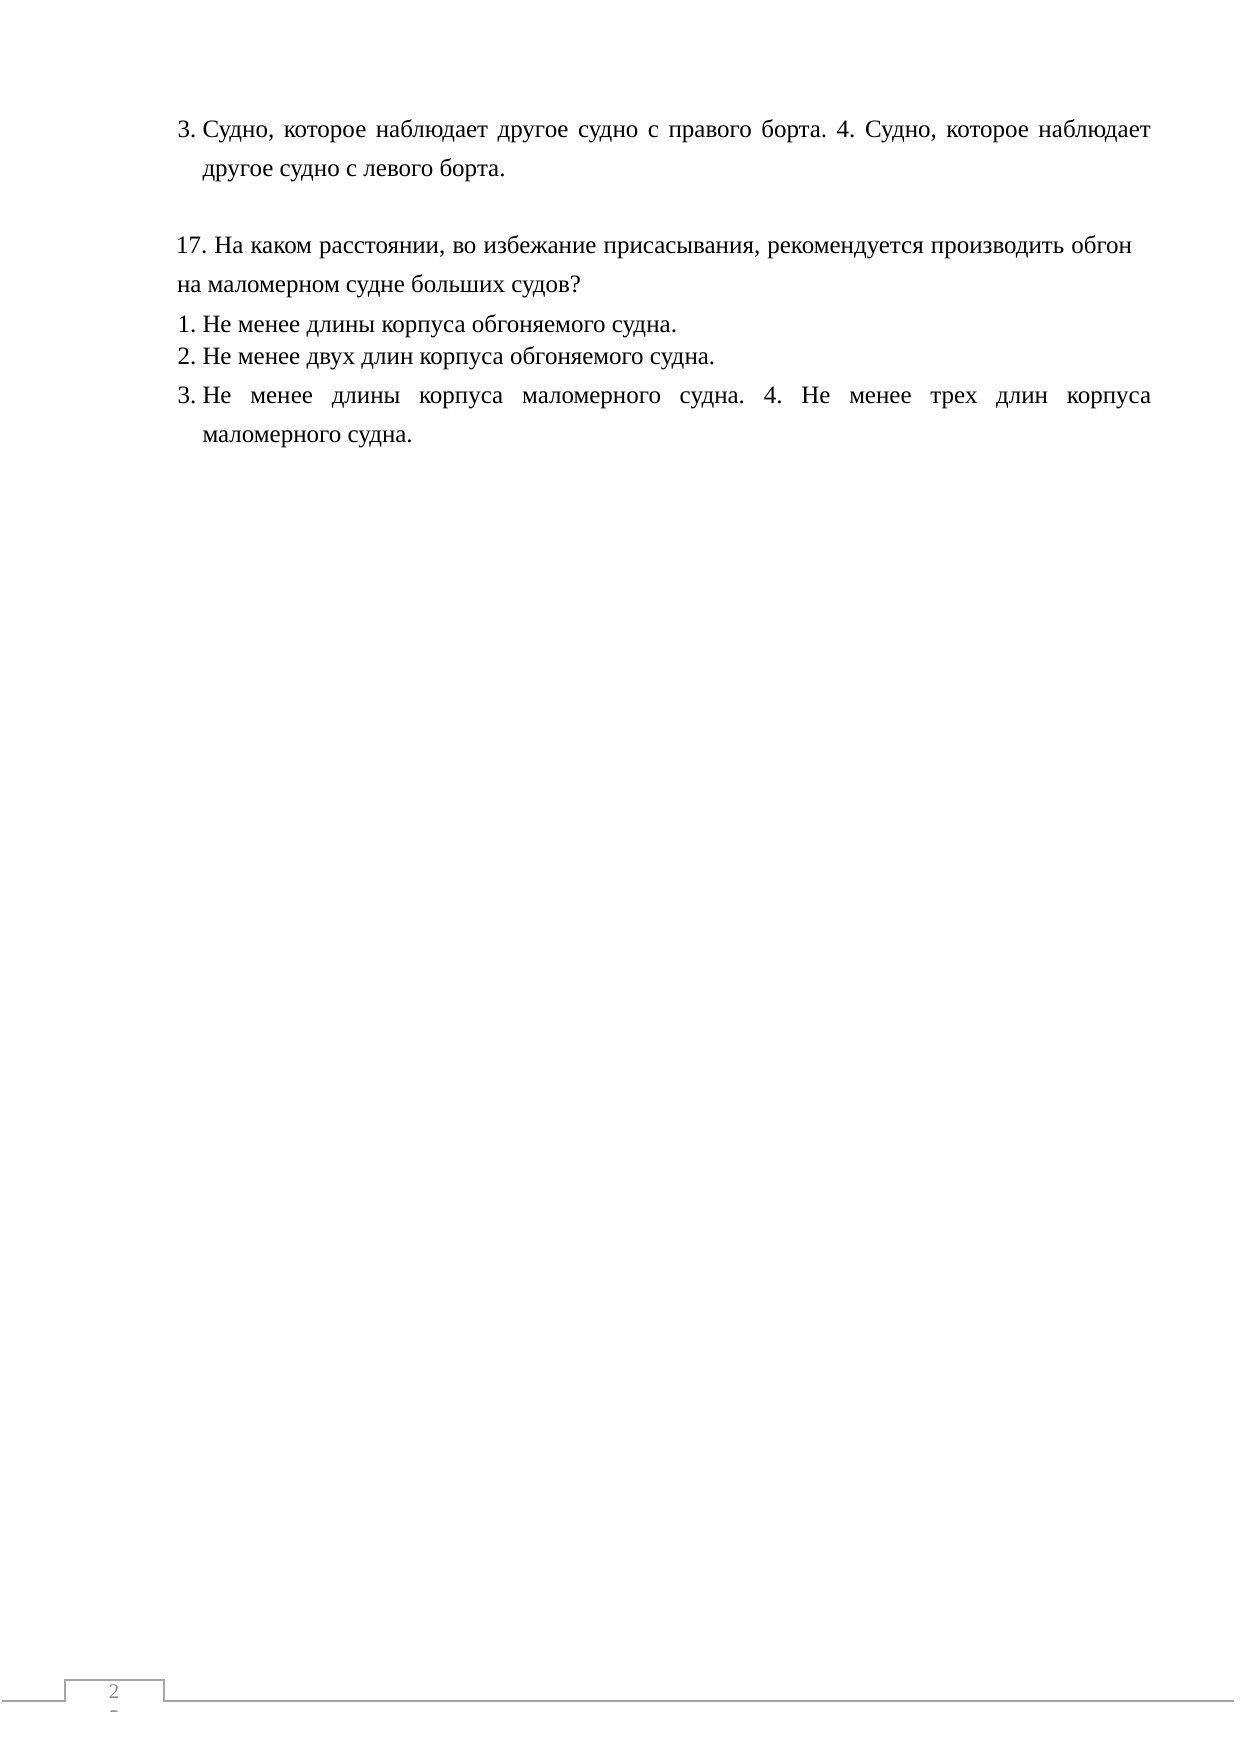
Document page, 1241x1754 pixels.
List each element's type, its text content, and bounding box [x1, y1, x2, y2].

picture [80, 1681, 148, 1707]
text 17. На каком расстоянии, во избежание присасывания, рекомендуется производить обгон на маломерном судне больших судов? [176, 230, 1133, 298]
list Судно, которое наблюдает другое судно с правого борта. 4. Судно, которое наблюдает другое судно с левого борта. [177, 114, 1152, 182]
list Не менее длины корпуса маломерного судна. 4. Не менее трех длин корпуса маломерного судна. [177, 380, 1152, 448]
list Не менее длины корпуса обгоняемого судна. [177, 309, 1152, 337]
list Не менее двух длин корпуса обгоняемого судна. [177, 341, 1152, 369]
